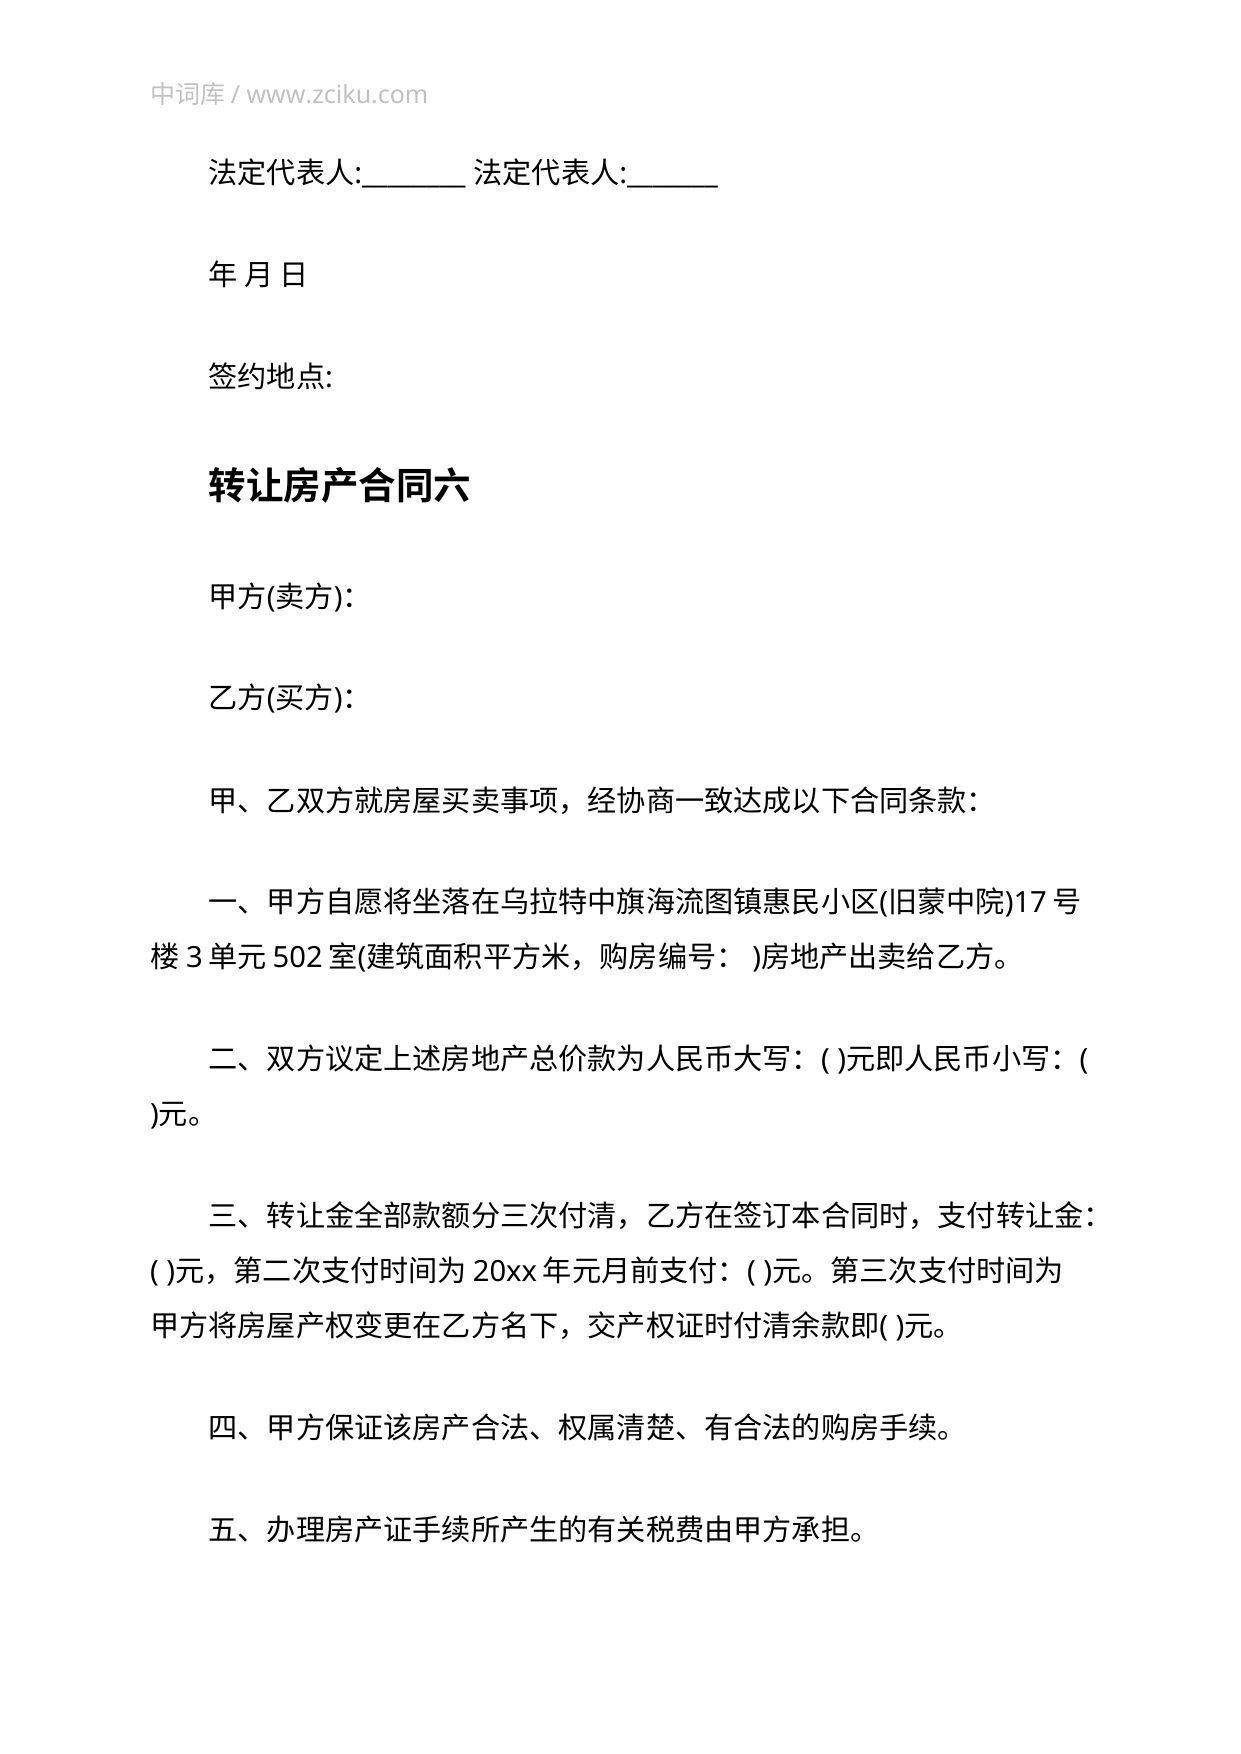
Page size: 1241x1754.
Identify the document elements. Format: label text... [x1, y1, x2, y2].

text 五、办理房产证手续所产生的有关税费由甲方承担。 [150, 1506, 1090, 1549]
text 乙方(买方)： [150, 675, 1090, 717]
text 甲、乙双方就房屋买卖事项，经协商一致达成以下合同条款： [150, 777, 1090, 819]
text 转让房产合同六 [150, 456, 1090, 510]
text 法定代表人:________ 法定代表人:_______ [150, 150, 1090, 192]
text 二、双方议定上述房地产总价款为人民币大写：( )元即人民币小写：( )元。 [150, 1036, 1090, 1133]
text 三、转让金全部款额分三次付清，乙方在签订本合同时，支付转让金：( )元，第二次支付时间为20xx年元月前支付：( )元。第三次支付时间为甲方将房屋产权变更在乙方名下，交产权证时付清余款即( )元。 [150, 1193, 1090, 1345]
text 年 月 日 [150, 252, 1090, 294]
text 四、甲方保证该房产合法、权属清楚、有合法的购房手续。 [150, 1405, 1090, 1447]
text 签约地点: [150, 354, 1090, 396]
text 甲方(卖方)： [150, 573, 1090, 616]
text 一、甲方自愿将坐落在乌拉特中旗海流图镇惠民小区(旧蒙中院)17号楼 3单元502室(建筑面积平方米，购房编号： )房地产出卖给乙方。 [150, 879, 1090, 976]
